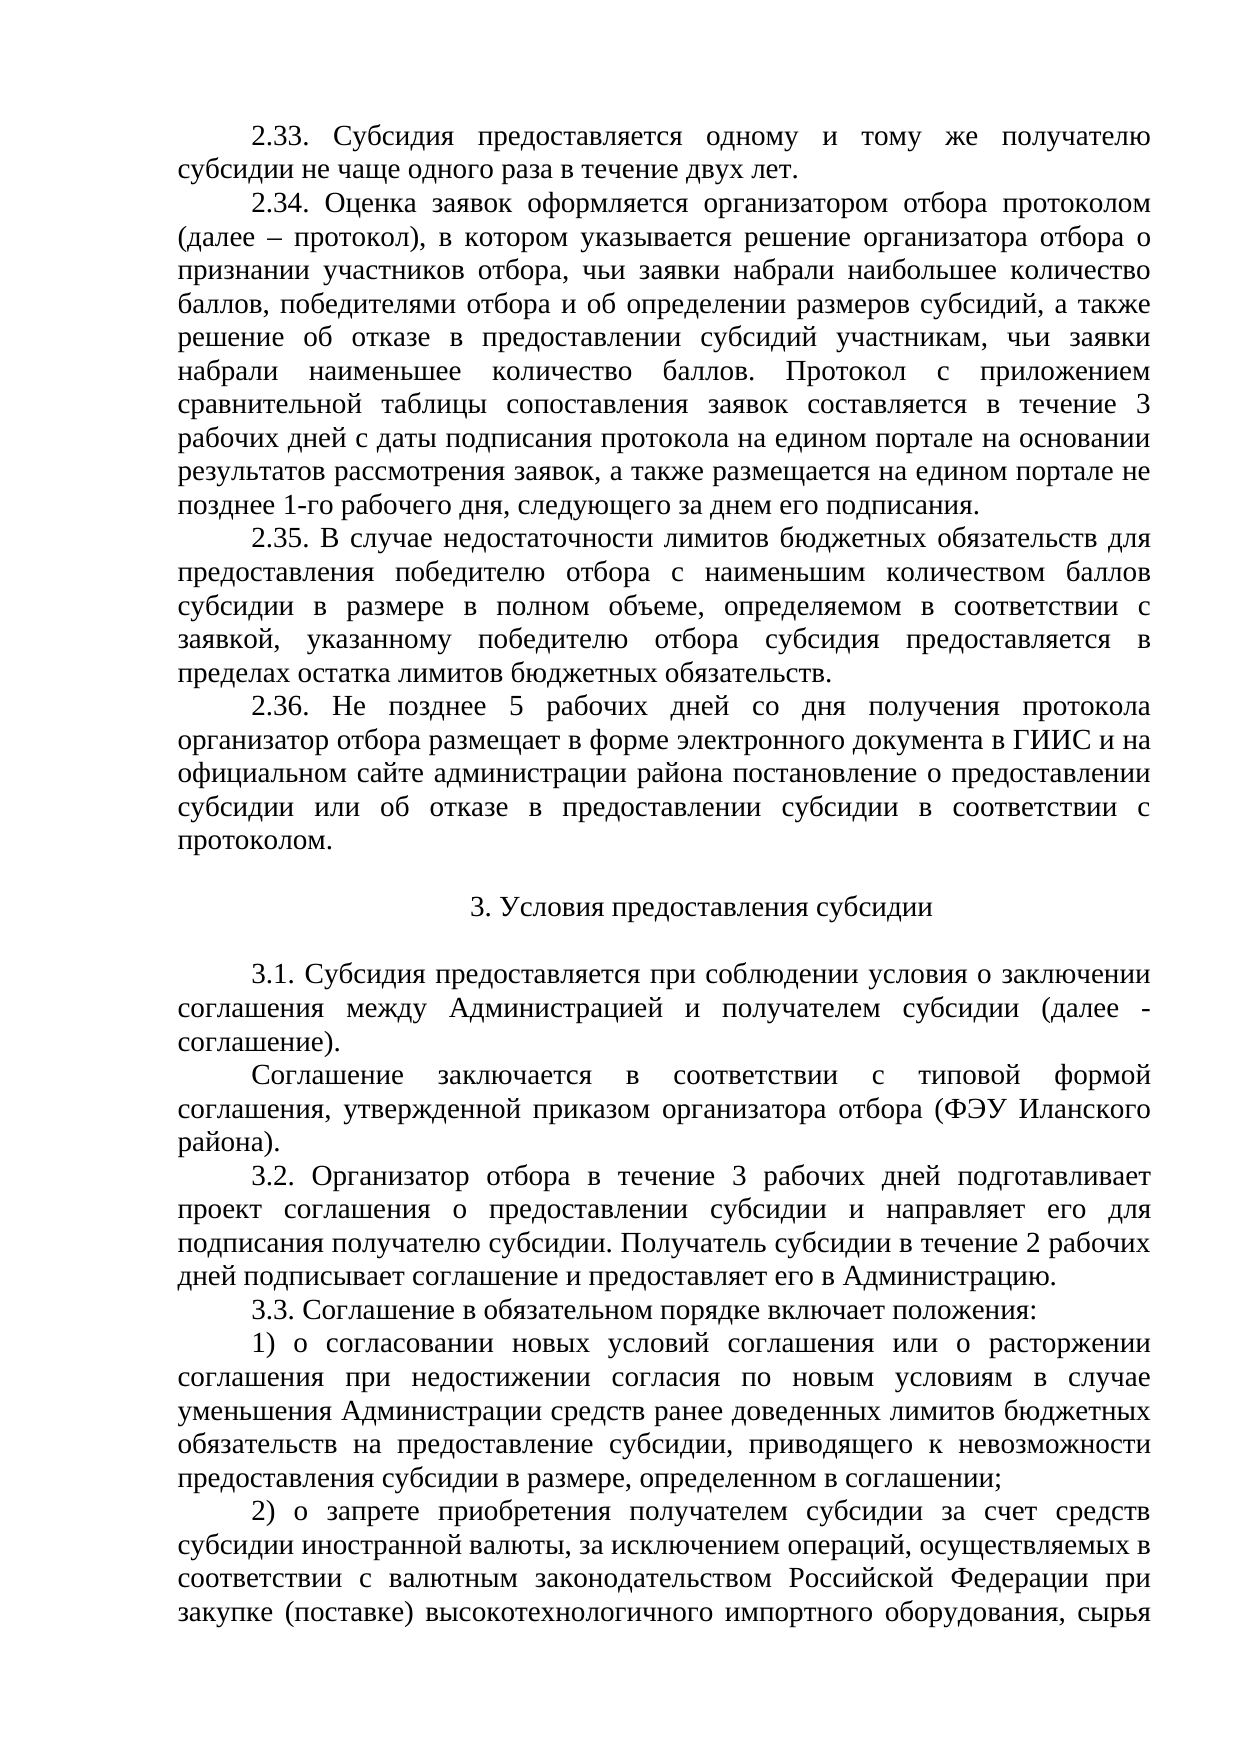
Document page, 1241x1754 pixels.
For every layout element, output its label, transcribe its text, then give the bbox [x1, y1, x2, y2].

text 2.36. Не позднее 5 рабочих дней со дня получения протокола организатор отбора размещает в форме электронного документа в ГИИС и на официальном сайте администрации района постановление о предоставлении субсидии или об отказе в предоставлении субсидии в соответствии с протоколом. [177, 688, 1152, 856]
text 1) о согласовании новых условий соглашения или о расторжении соглашения при недостижении согласия по новым условиям в случае уменьшения Администрации средств ранее доведенных лимитов бюджетных обязательств на предоставление субсидии, приводящего к невозможности предоставления субсидии в размере, определенном в соглашении; [177, 1326, 1152, 1493]
text Соглашение заключается в соответствии с типовой формой соглашения, утвержденной приказом организатора отбора (ФЭУ Иланского района). [177, 1057, 1152, 1158]
text 3.2. Организатор отбора в течение 3 рабочих дней подготавливает проект соглашения о предоставлении субсидии и направляет его для подписания получателю субсидии. Получатель субсидии в течение 2 рабочих дней подписывает соглашение и предоставляет его в Администрацию. [177, 1158, 1152, 1292]
text 2.33. Субсидия предоставляется одному и тому же получателю субсидии не чаще одного раза в течение двух лет. [177, 118, 1152, 185]
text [177, 1493, 1152, 1627]
text 2.34. Оценка заявок оформляется организатором отбора протоколом (далее – протокол), в котором указывается решение организатора отбора о признании участников отбора, чьи заявки набрали наибольшее количество баллов, победителями отбора и об определении размеров субсидий, а также решение об отказе в предоставлении субсидий участникам, чьи заявки набрали наименьшее количество баллов. Протокол с приложением сравнительной таблицы сопоставления заявок составляется в течение 3 рабочих дней с даты подписания протокола на едином портале на основании результатов рассмотрения заявок, а также размещается на едином портале не позднее 1-го рабочего дня, следующего за днем его подписания. [177, 185, 1152, 521]
text 3.3. Соглашение в обязательном порядке включает положения: [177, 1292, 1152, 1326]
text 3.1. Субсидия предоставляется при соблюдении условия о заключении соглашения между Администрацией и получателем субсидии (далее - соглашение). [177, 957, 1152, 1057]
text 2.35. В случае недостаточности лимитов бюджетных обязательств для предоставления победителю отбора с наименьшим количеством баллов субсидии в размере в полном объеме, определяемом в соответствии с заявкой, указанному победителю отбора субсидия предоставляется в пределах остатка лимитов бюджетных обязательств. [177, 521, 1152, 688]
text 3. Условия предоставления субсидии [177, 889, 1152, 923]
